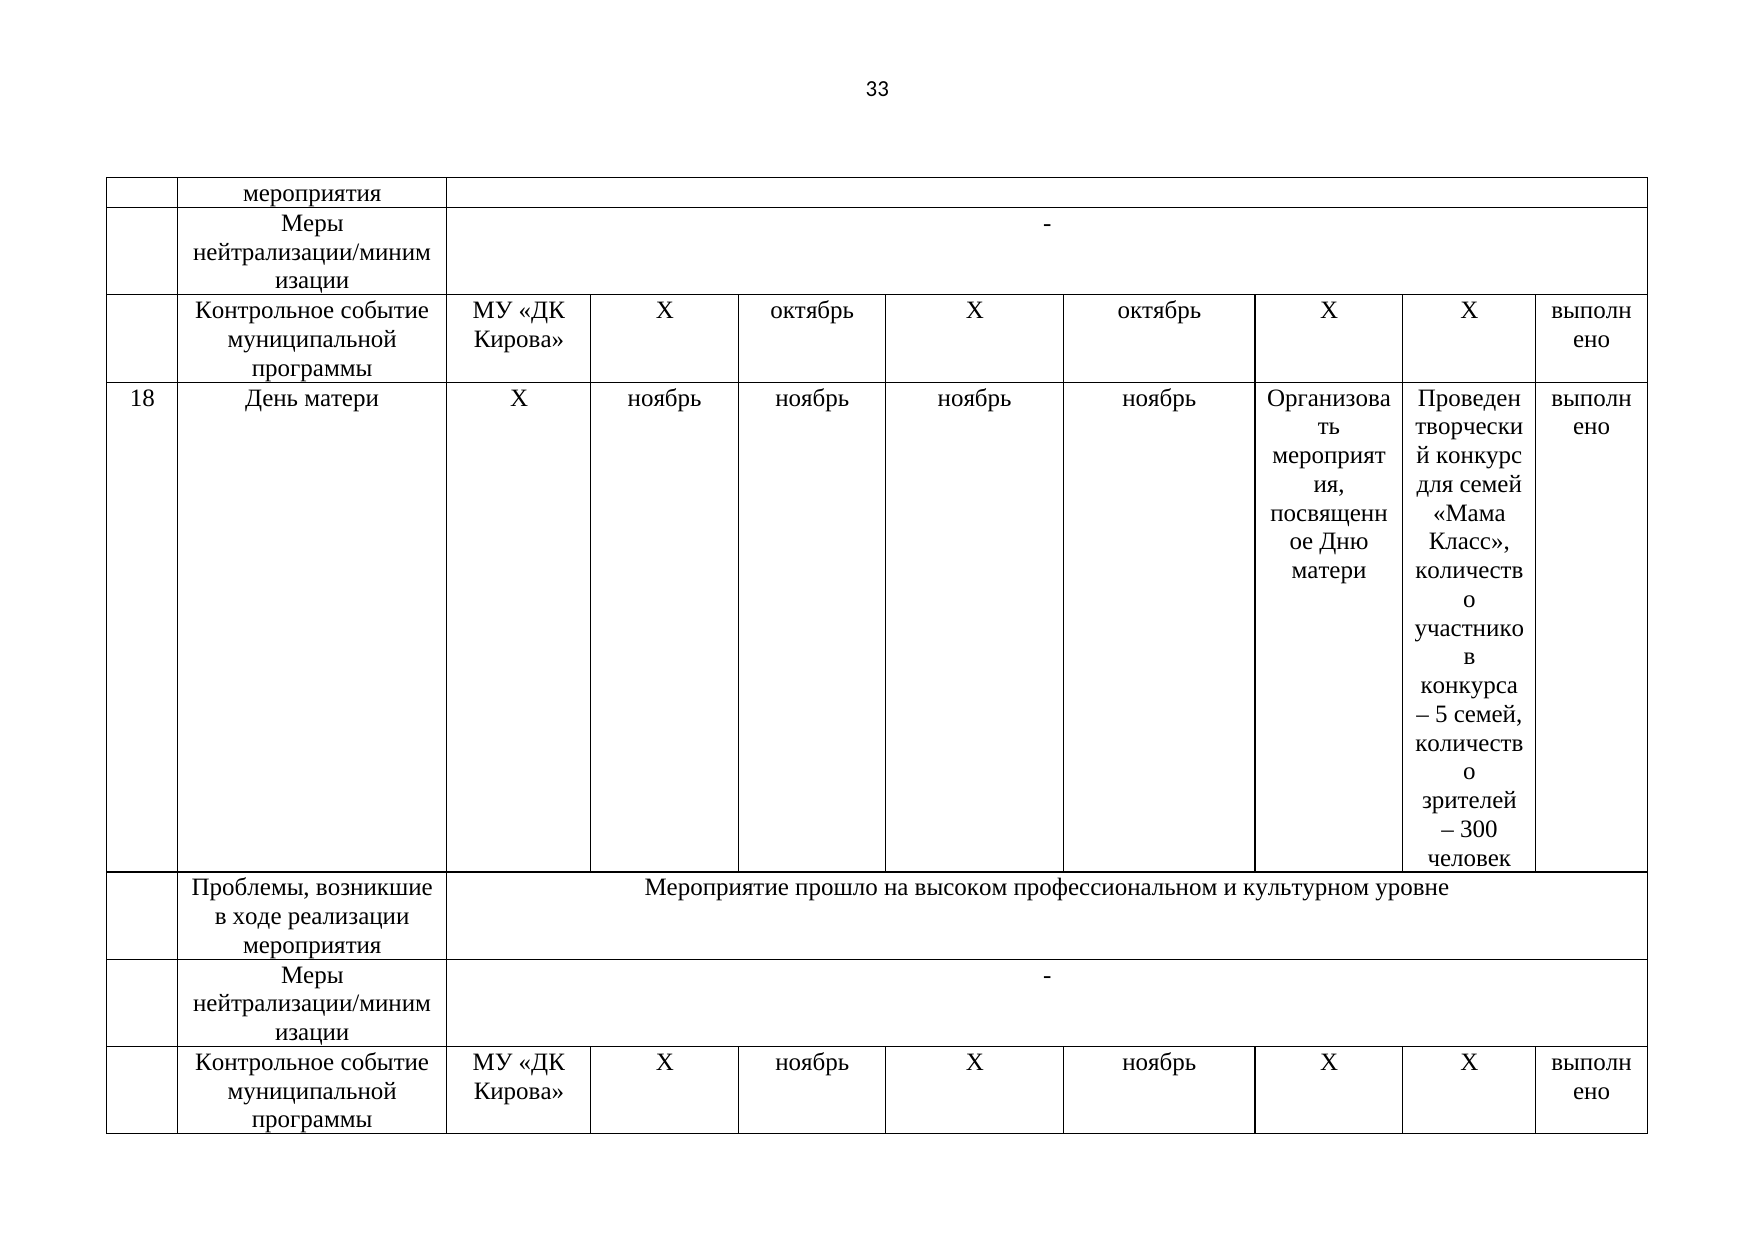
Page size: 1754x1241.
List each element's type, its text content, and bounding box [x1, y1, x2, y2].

table_cell выполнено [1536, 1047, 1647, 1133]
table_cell октябрь [1064, 295, 1254, 382]
table_cell Х [1256, 1047, 1402, 1133]
table_cell МУ «ДК Кирова» [447, 295, 590, 382]
table_cell Контрольное событие муниципальной программы [178, 1047, 446, 1133]
table_cell ноябрь [1064, 383, 1254, 871]
table_cell [107, 1047, 177, 1133]
table_cell [107, 178, 177, 207]
table_cell выполнено [1536, 383, 1647, 871]
table_cell ноябрь [1064, 1047, 1254, 1133]
table_cell октябрь [739, 295, 885, 382]
table_cell Х [1256, 295, 1402, 382]
table_cell Х [591, 295, 738, 382]
table_cell - [447, 960, 1647, 1046]
table_cell Х [591, 1047, 738, 1133]
table_cell [107, 873, 177, 959]
table_cell 18 [107, 383, 177, 871]
table_cell День матери [178, 383, 446, 871]
table_cell ноябрь [886, 383, 1063, 871]
table_cell - [447, 208, 1647, 294]
table_cell Х [886, 1047, 1063, 1133]
table_cell Мероприятие прошло на высоком профессиональном и культурном уровне [447, 873, 1647, 959]
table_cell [447, 178, 1647, 207]
table_cell выполнено [1536, 295, 1647, 382]
table_cell ноябрь [739, 383, 885, 871]
table_cell [107, 208, 177, 294]
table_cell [178, 178, 446, 207]
table_cell Х [1403, 295, 1535, 382]
table_cell Х [1403, 1047, 1535, 1133]
table_cell Х [447, 383, 590, 871]
table_cell Проблемы, возникшие в ходе реализации мероприятия [178, 873, 446, 959]
table_cell [107, 295, 177, 382]
table_cell Х [886, 295, 1063, 382]
table_cell МУ «ДК Кирова» [447, 1047, 590, 1133]
table_cell Меры нейтрализации/минимизации [178, 208, 446, 294]
table_cell ноябрь [739, 1047, 885, 1133]
table_cell Меры нейтрализации/минимизации [178, 960, 446, 1046]
table_cell Проведен творческий конкурс для семей «Мама Класс», количество участников конкурса – 5 семей, количество зрителей – 300 человек [1403, 383, 1535, 871]
table_cell ноябрь [591, 383, 738, 871]
table_cell [107, 960, 177, 1046]
table_cell Контрольное событие муниципальной программы [178, 295, 446, 382]
table_cell Организовать мероприятия, посвященное Дню матери [1256, 383, 1402, 871]
